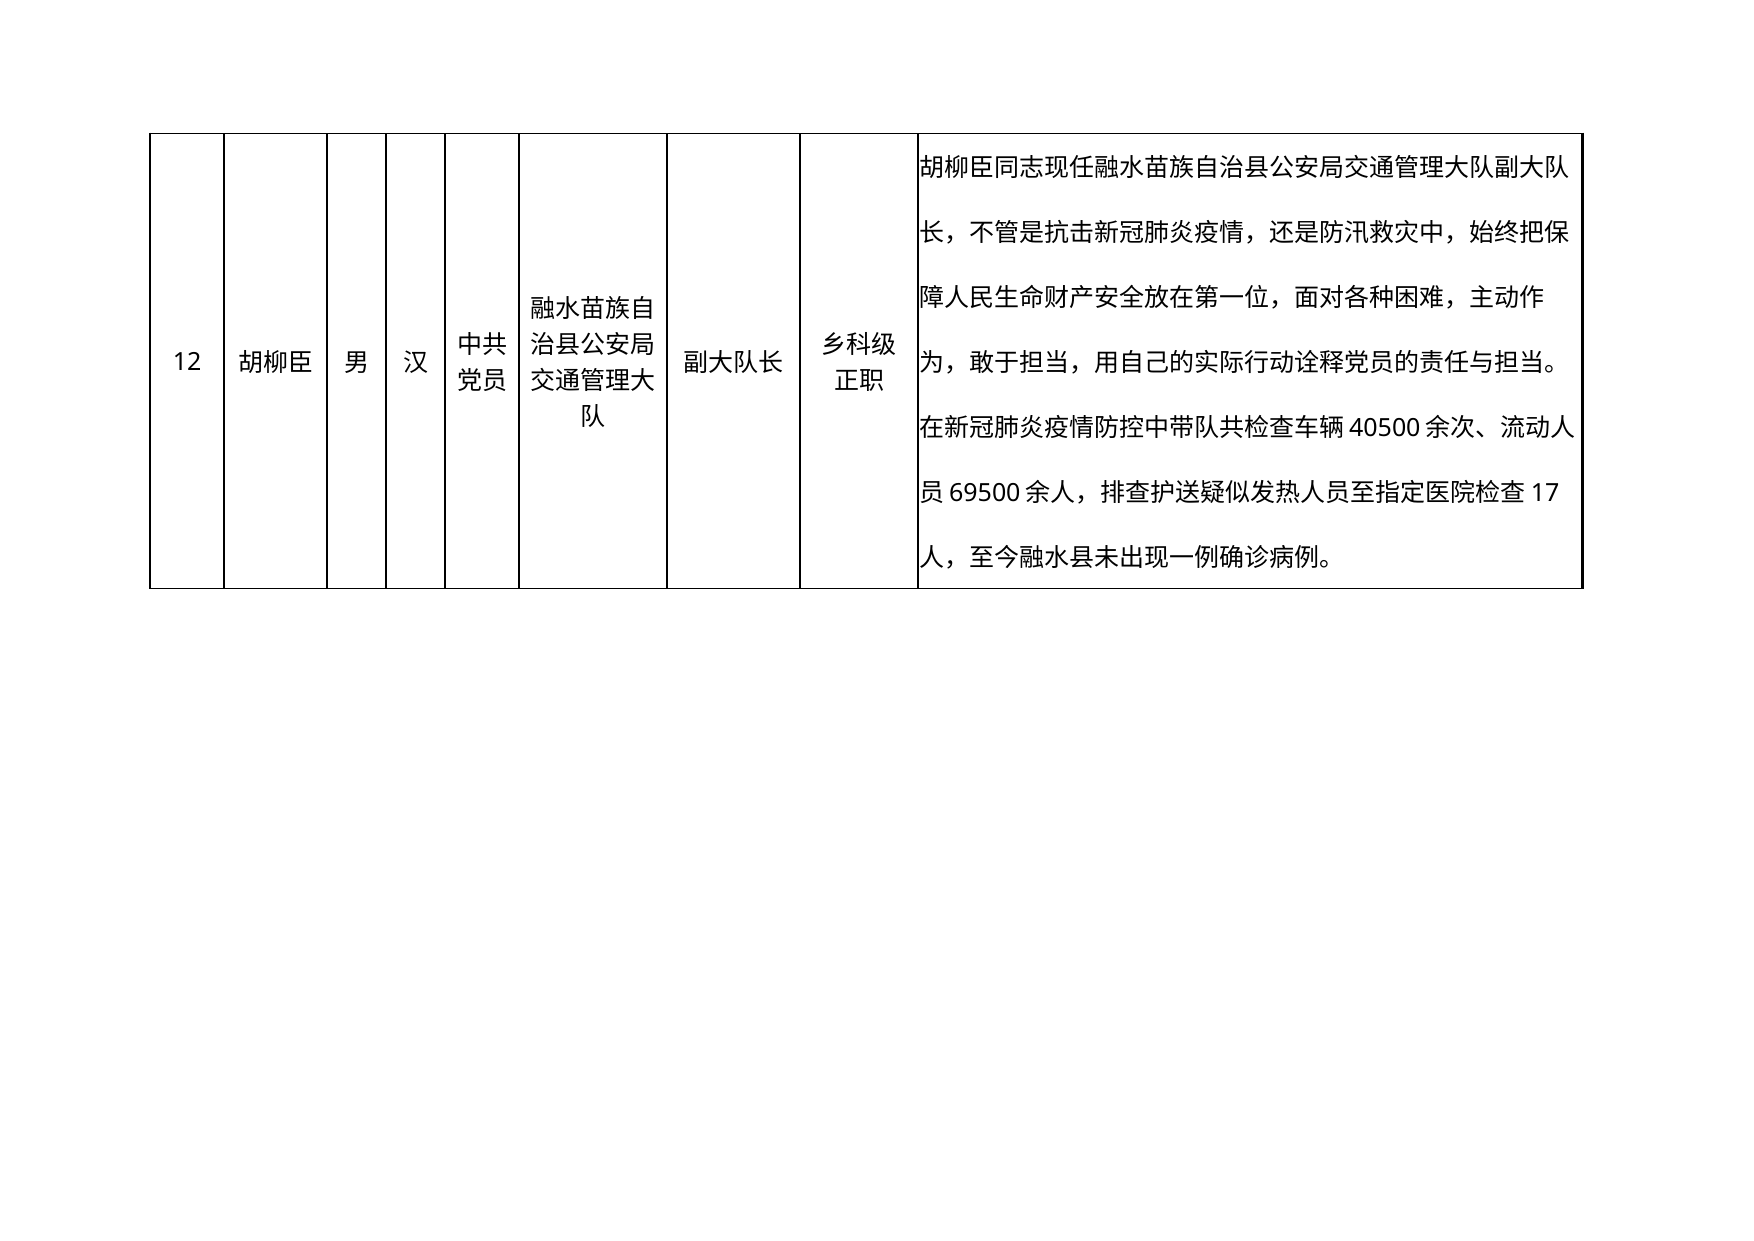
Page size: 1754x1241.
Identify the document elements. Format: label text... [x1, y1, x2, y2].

table_cell 12 [151, 134, 223, 588]
table_cell 胡柳臣 [225, 134, 326, 588]
table_cell 融水苗族自治县公安局交通管理大队 [520, 134, 666, 588]
table_cell 乡科级 正职 [801, 134, 917, 588]
table_cell 汉 [387, 134, 444, 588]
table_cell 胡柳臣同志现任融水苗族自治县公安局交通管理大队副大队长，不管是抗击新冠肺炎疫情，还是防汛救灾中，始终把保障人民生命财产安全放在第一位，面对各种困难，主动作为，敢于担当，用自己的实际行动诠释党员的责任与担当。在新冠肺炎疫情防控中带队共检查车辆40500余次、流动人员69500余人，排查护送疑似发热人员至指定医院检查17人，至今融水县未出现一例确诊病例。 [919, 134, 1581, 588]
table_cell 男 [328, 134, 385, 588]
table_cell 副大队长 [668, 134, 799, 588]
table_cell 中共党员 [446, 134, 518, 588]
